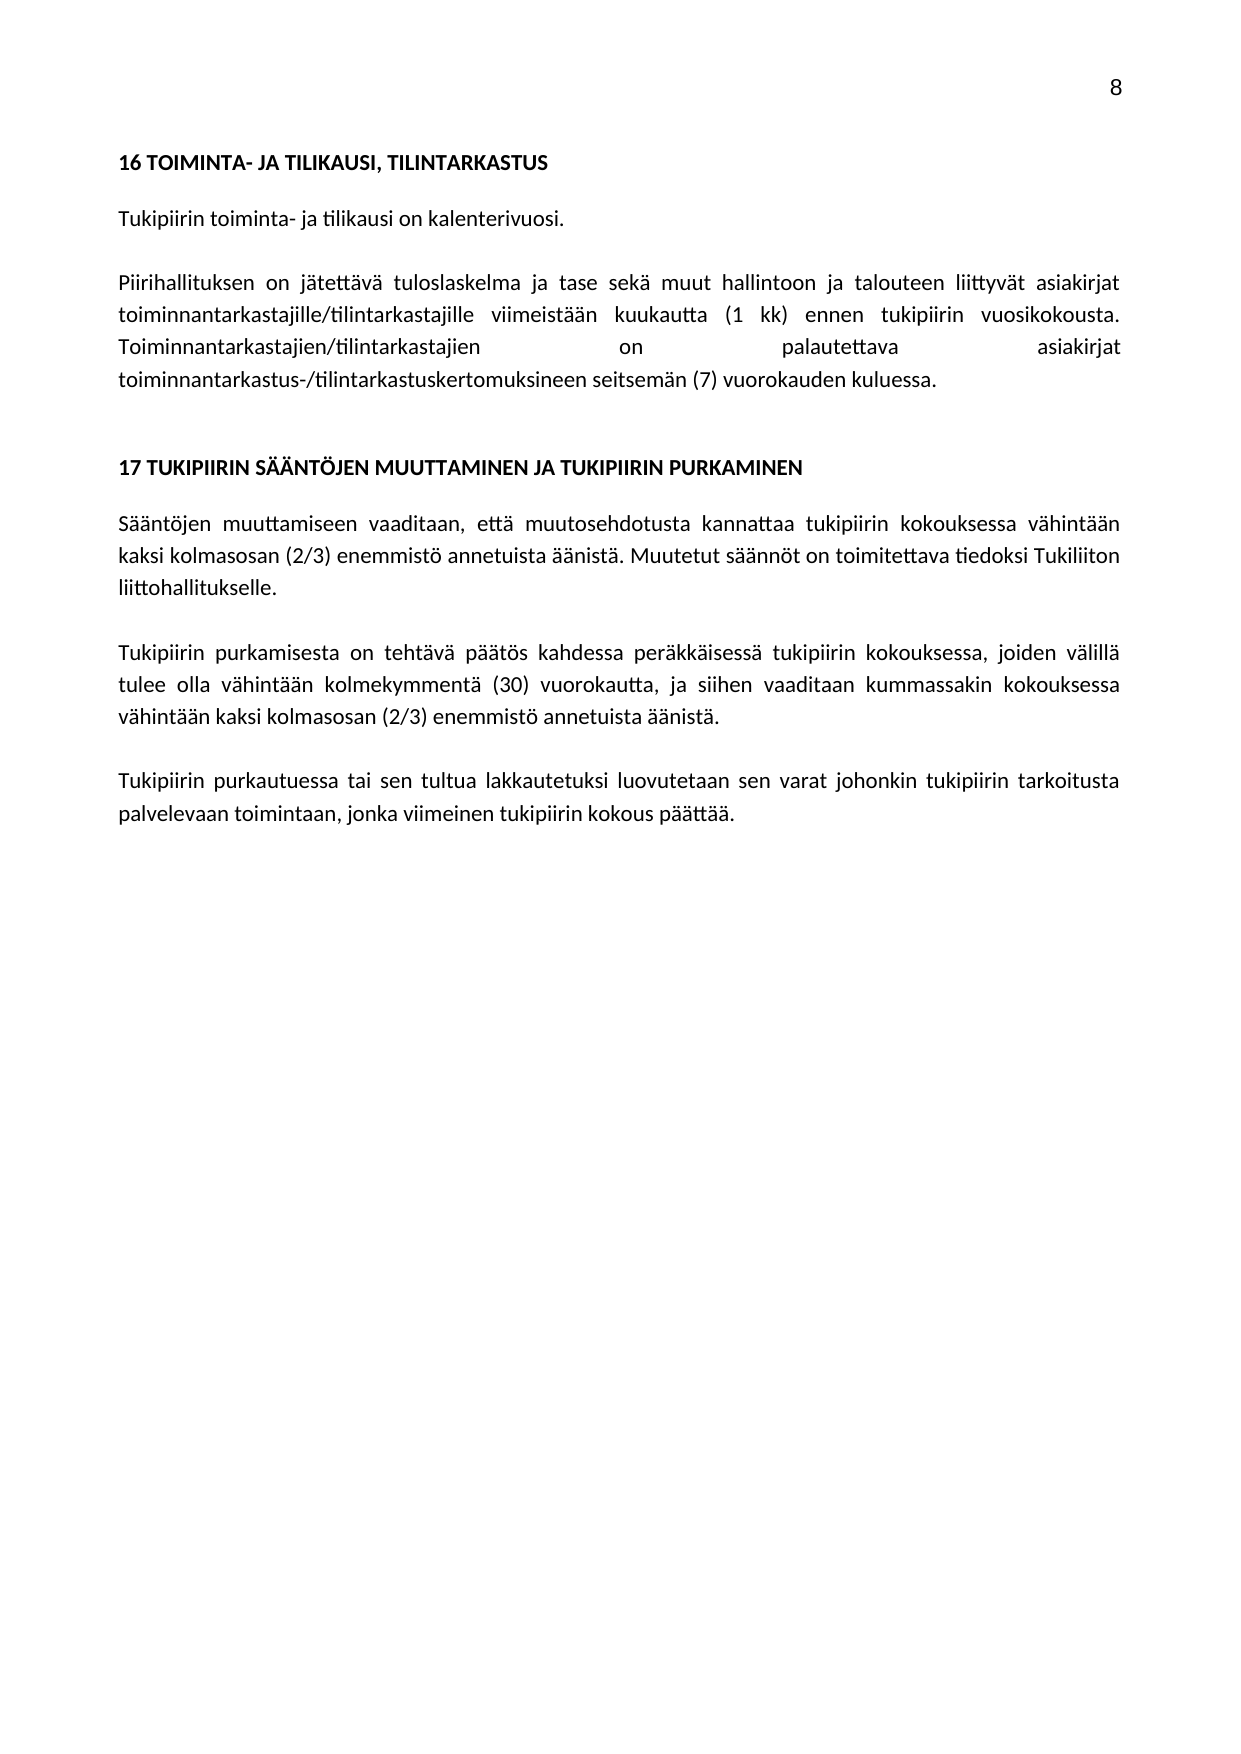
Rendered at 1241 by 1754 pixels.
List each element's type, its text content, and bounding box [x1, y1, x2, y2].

text Sääntöjen muuttamiseen vaaditaan, että muutosehdotusta kannattaa tukipiirin kokouksessa vähintään kaksi kolmasosan (2/3) enemmistö annetuista äänistä. Muutetut säännöt on toimitettava tiedoksi Tukiliiton liittohallitukselle. [118, 509, 1122, 601]
text Piirihallituksen on jätettävä tuloslaskelma ja tase sekä muut hallintoon ja talouteen liittyvät asiakirjat toiminnantarkastajille/tilintarkastajille viimeistään kuukautta (1 kk) ennen tukipiirin vuosikokousta. Toiminnantarkastajien/tilintarkastajien on palautettava asiakirjat toiminnantarkastus-/tilintarkastuskertomuksineen seitsemän (7) vuorokauden kuluessa. [118, 268, 1122, 393]
text Tukipiirin toiminta- ja tilikausi on kalenterivuosi. [118, 204, 1122, 232]
text 17 TUKIPIIRIN SÄÄNTÖJEN MUUTTAMINEN JA TUKIPIIRIN PURKAMINEN [118, 453, 1122, 481]
text 16 TOIMINTA- JA TILIKAUSI, TILINTARKASTUS [118, 148, 1122, 176]
text Tukipiirin purkamisesta on tehtävä päätös kahdessa peräkkäisessä tukipiirin kokouksessa, joiden välillä tulee olla vähintään kolmekymmentä (30) vuorokautta, ja siihen vaaditaan kummassakin kokouksessa vähintään kaksi kolmasosan (2/3) enemmistö annetuista äänistä. [118, 638, 1122, 730]
text Tukipiirin purkautuessa tai sen tultua lakkautetuksi luovutetaan sen varat johonkin tukipiirin tarkoitusta palvelevaan toimintaan, jonka viimeinen tukipiirin kokous päättää. [118, 766, 1122, 827]
